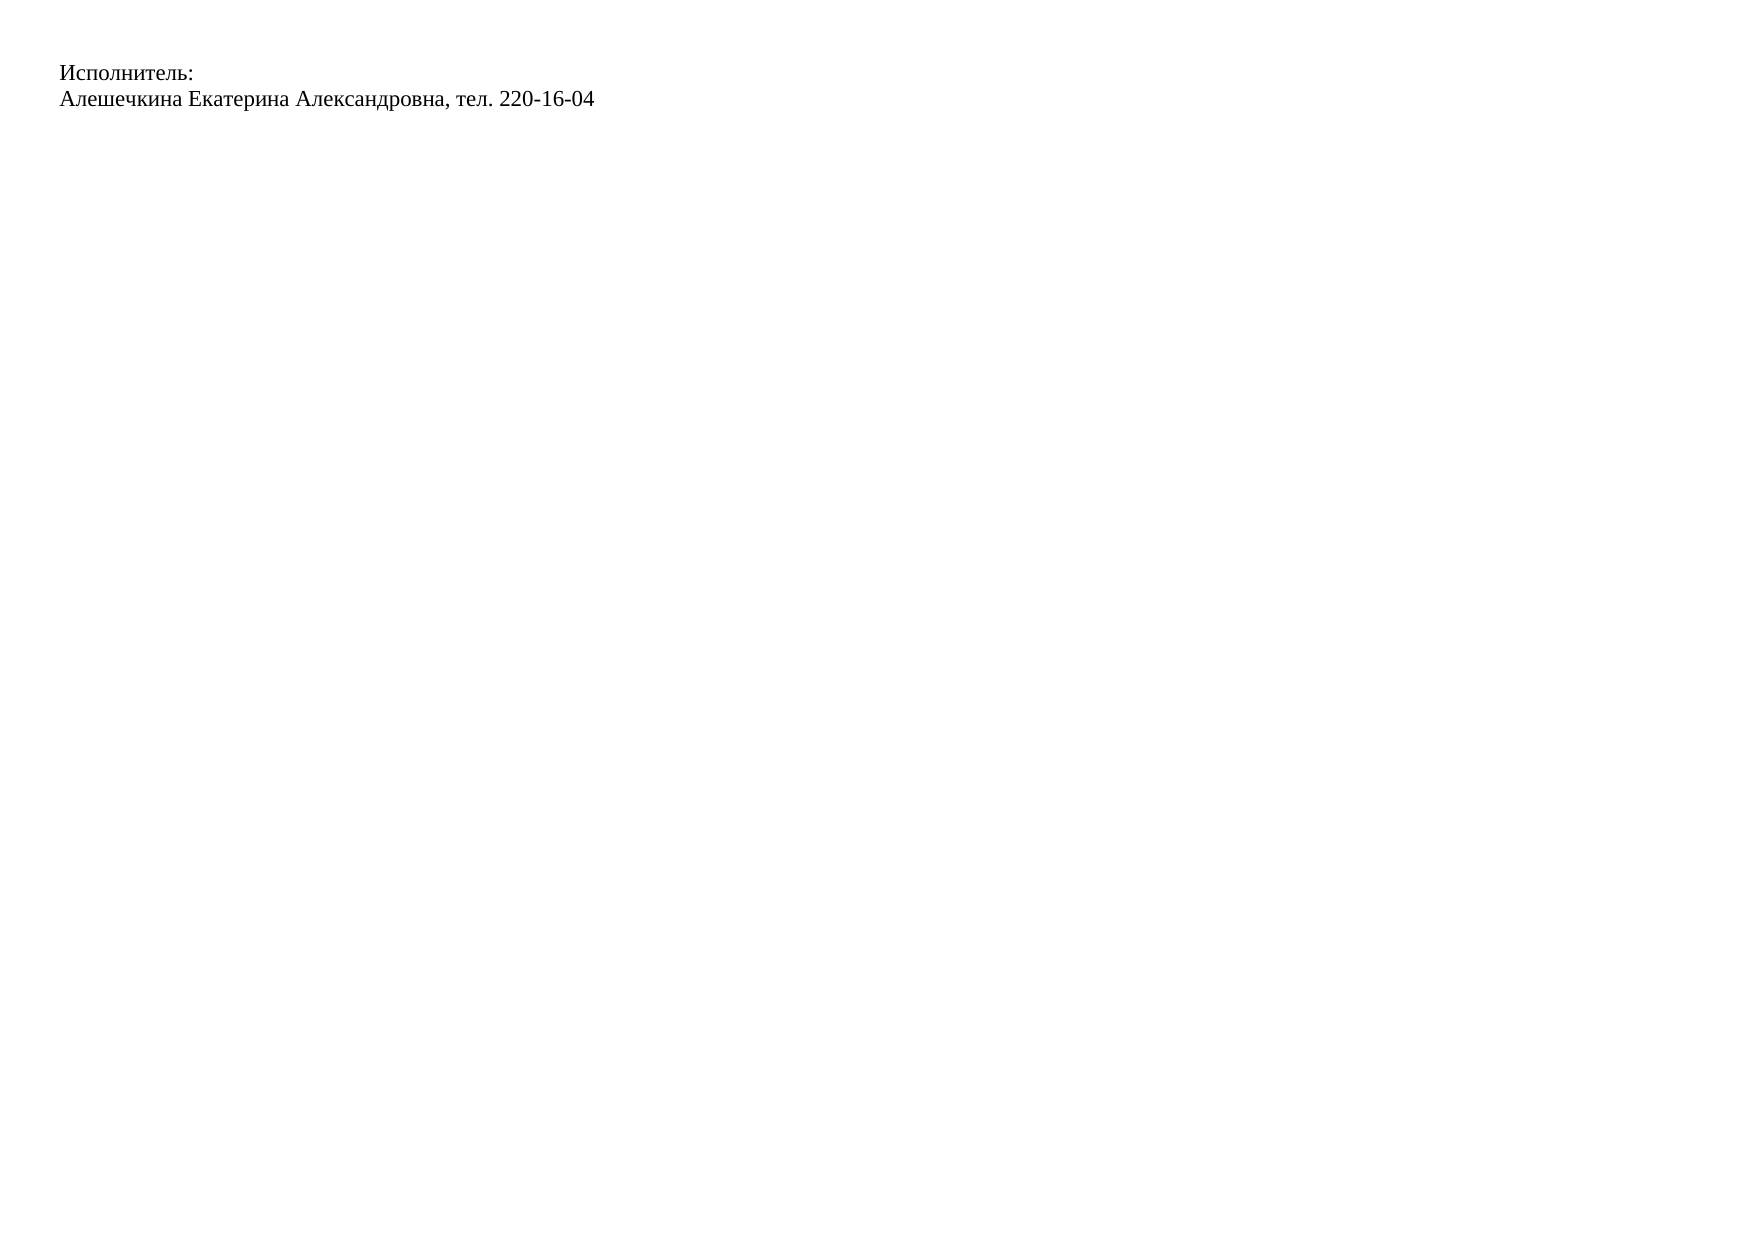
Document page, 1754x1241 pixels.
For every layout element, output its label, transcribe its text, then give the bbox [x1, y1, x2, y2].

table_cell Исполнитель: [59, 59, 1695, 85]
table_cell Алешечкина Екатерина Александровна, тел. 220-16-04 [59, 85, 1695, 112]
